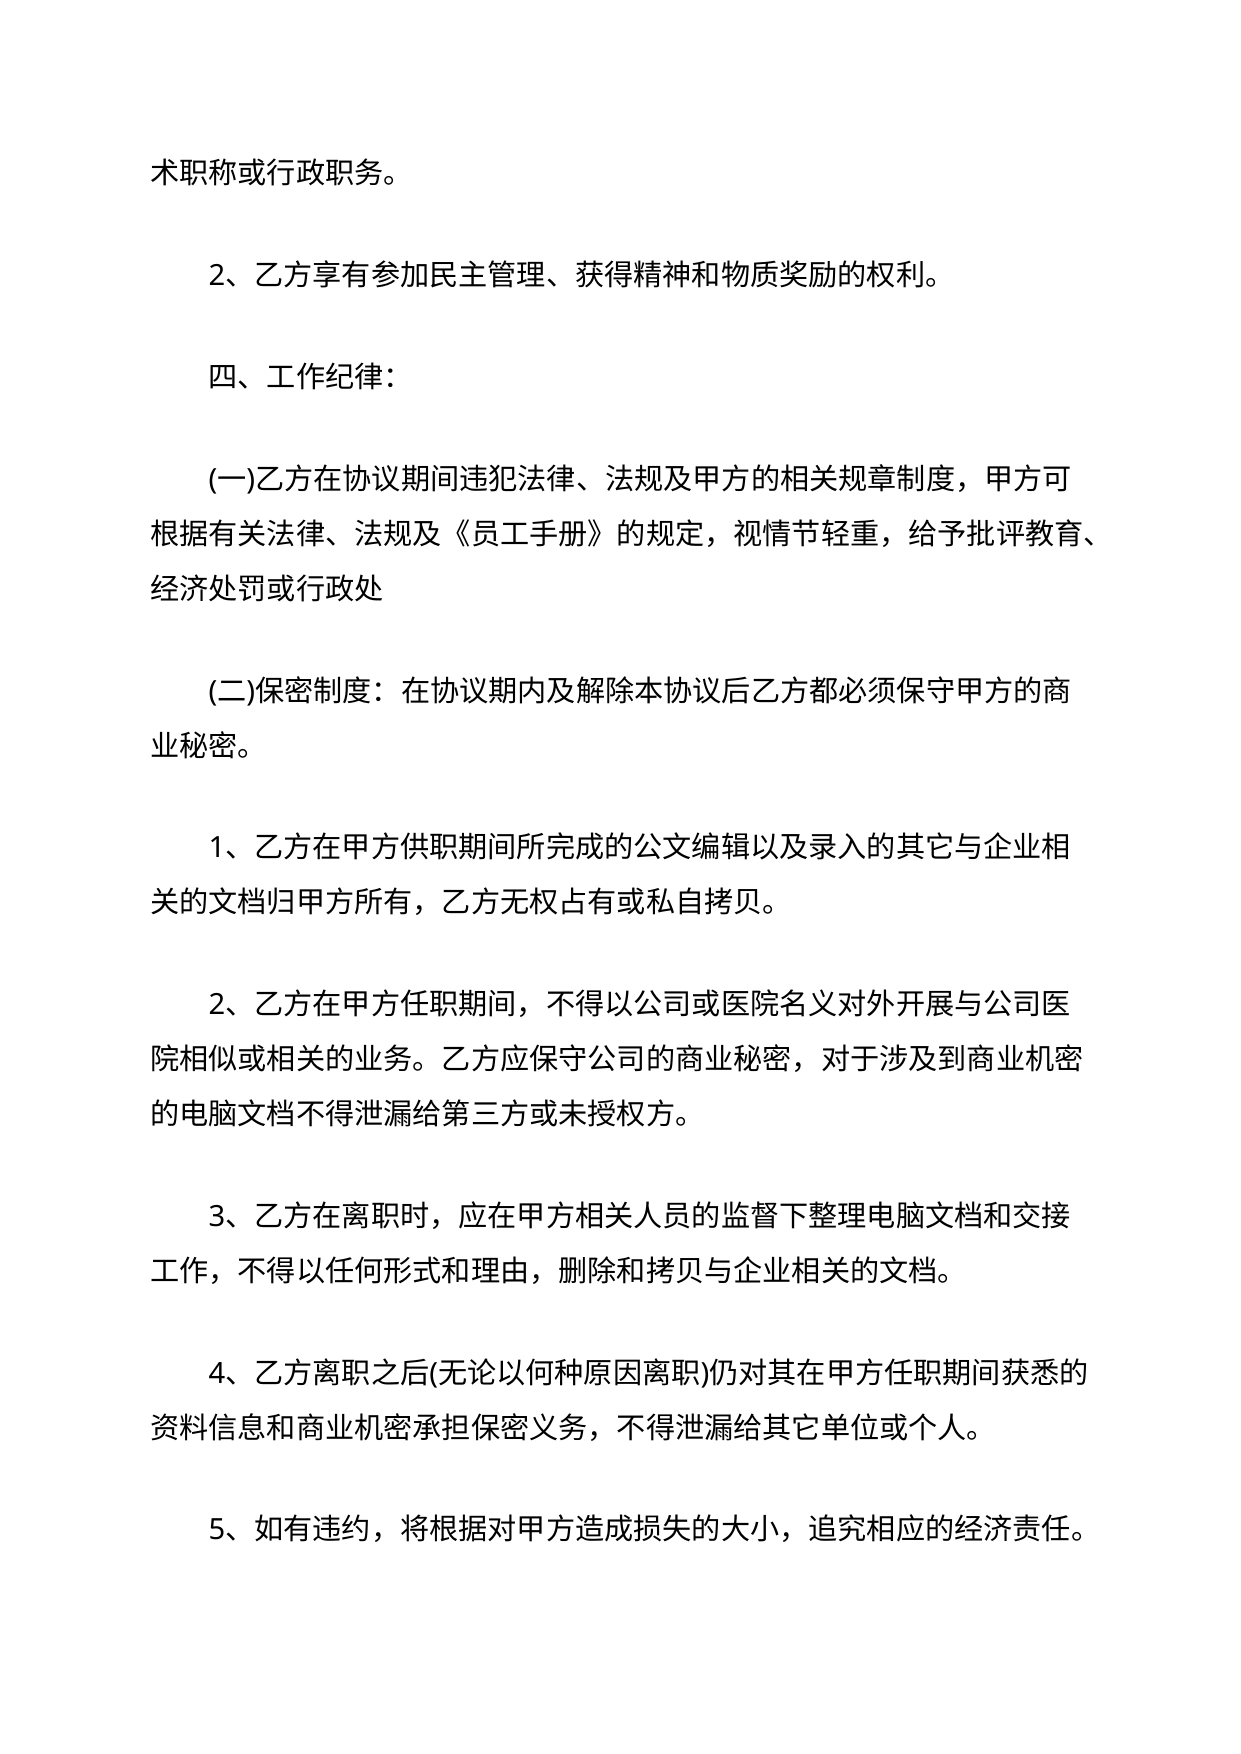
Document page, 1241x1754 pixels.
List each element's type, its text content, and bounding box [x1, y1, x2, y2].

text 3、乙方在离职时，应在甲方相关人员的监督下整理电脑文档和交接工作，不得以任何形式和理由，删除和拷贝与企业相关的文档。 [150, 1192, 1090, 1290]
text (二)保密制度：在协议期内及解除本协议后乙方都必须保守甲方的商业秘密。 [150, 667, 1090, 764]
text 2、乙方享有参加民主管理、获得精神和物质奖励的权利。 [150, 252, 1090, 294]
text 1、乙方在甲方供职期间所完成的公文编辑以及录入的其它与企业相关的文档归甲方所有，乙方无权占有或私自拷贝。 [150, 824, 1090, 921]
text 4、乙方离职之后(无论以何种原因离职)仍对其在甲方任职期间获悉的资料信息和商业机密承担保密义务，不得泄漏给其它单位或个人。 [150, 1349, 1090, 1446]
text 四、工作纪律： [150, 354, 1090, 396]
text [150, 150, 1090, 192]
text (一)乙方在协议期间违犯法律、法规及甲方的相关规章制度，甲方可根据有关法律、法规及《员工手册》的规定，视情节轻重，给予批评教育、经济处罚或行政处 [150, 456, 1090, 608]
text 5、如有违约，将根据对甲方造成损失的大小，追究相应的经济责任。 [150, 1506, 1090, 1548]
text 2、乙方在甲方任职期间，不得以公司或医院名义对外开展与公司医院相似或相关的业务。乙方应保守公司的商业秘密，对于涉及到商业机密的电脑文档不得泄漏给第三方或未授权方。 [150, 981, 1090, 1133]
